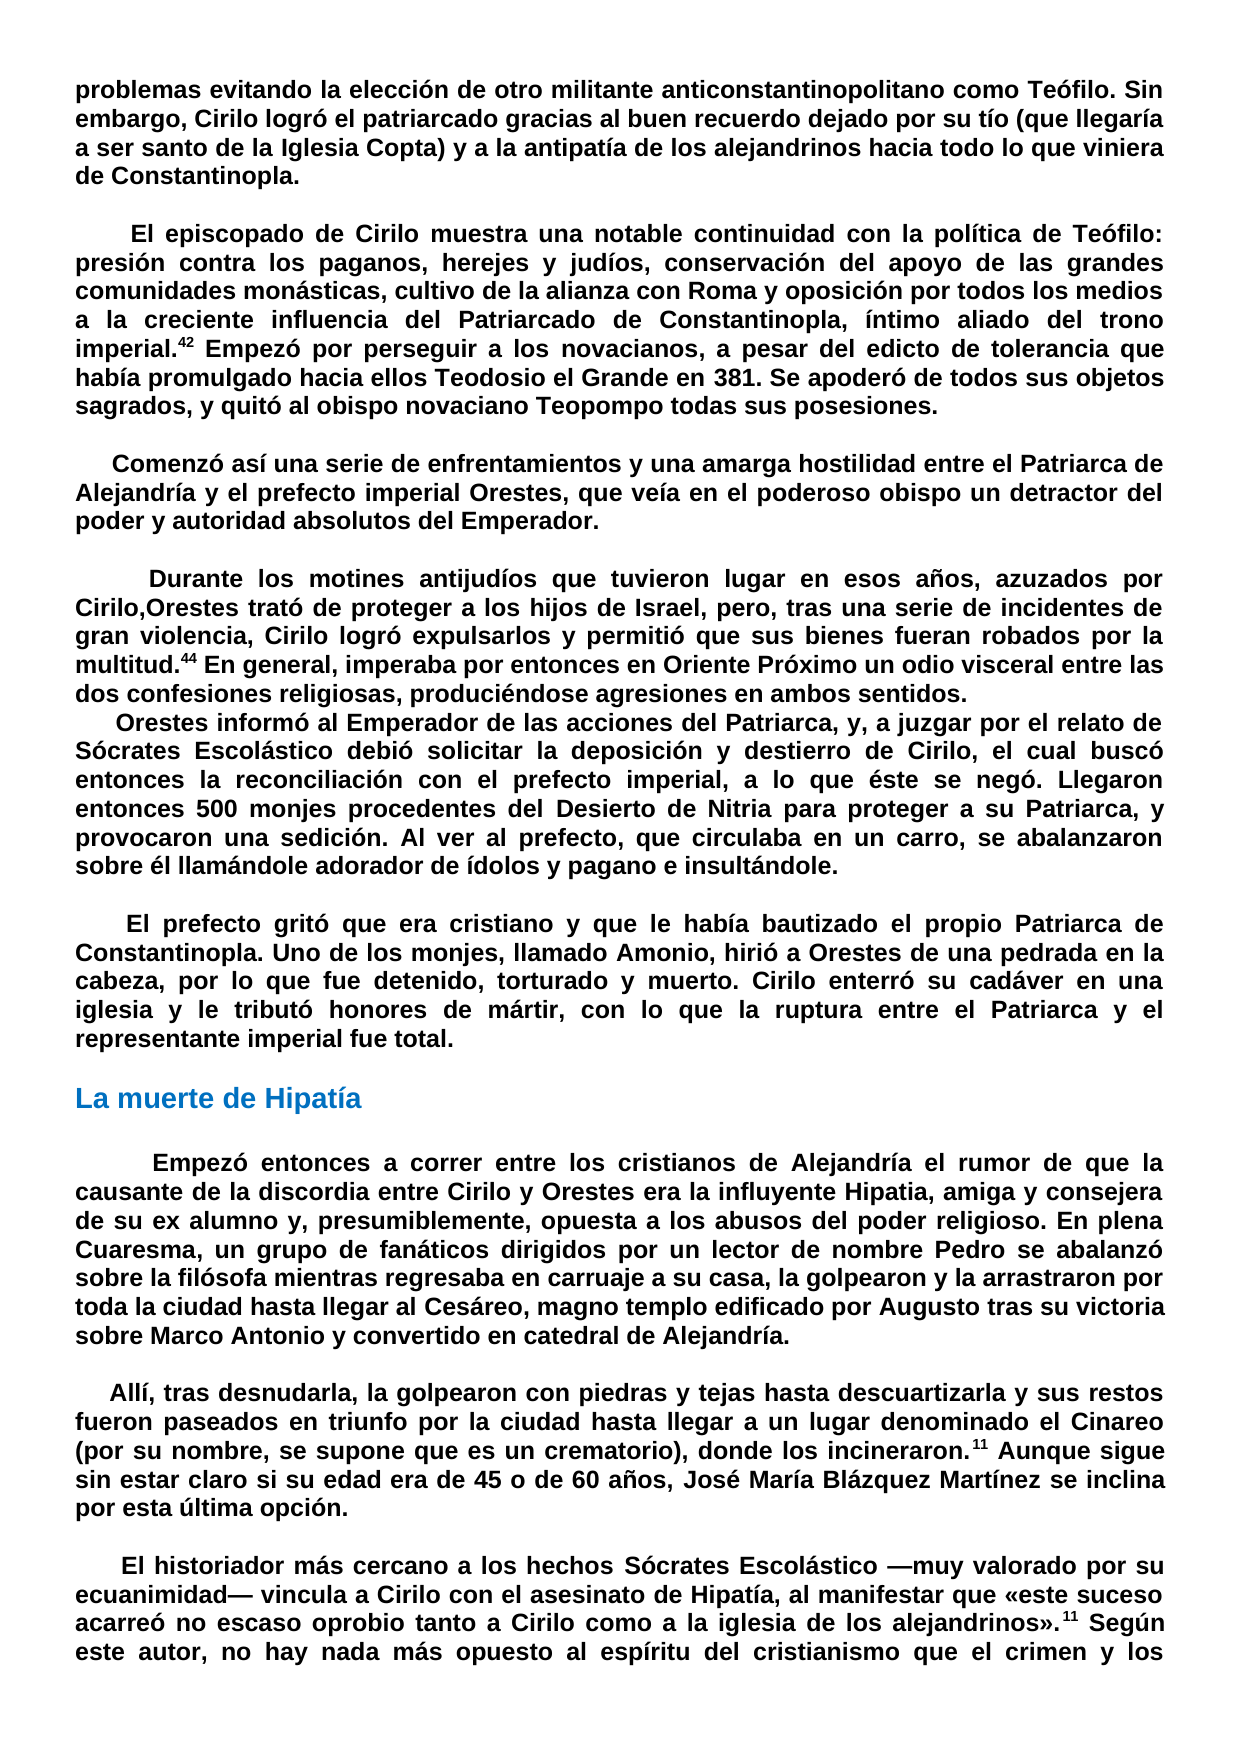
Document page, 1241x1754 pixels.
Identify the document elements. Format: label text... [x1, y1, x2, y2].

text El prefecto gritó que era cristiano y que le había bautizado el propio Patriarca de Constantinopla. Uno de los monjes, llamado Amonio, hirió a Orestes de una pedrada en la cabeza, por lo que fue detenido, torturado y muerto. Cirilo enterró su cadáver en una iglesia y le tributó honores de mártir, con lo que la ruptura entre el Patriarca y el representante imperial fue total. [75, 909, 1165, 1052]
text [75, 75, 1165, 190]
subtitle La muerte de Hipatía [75, 1081, 1165, 1115]
text Empezó entonces a correr entre los cristianos de Alejandría el rumor de que la causante de la discordia entre Cirilo y Orestes era la influyente Hipatia, amiga y consejera de su ex alumno y, presumiblemente, opuesta a los abusos del poder religioso. En plena Cuaresma, un grupo de fanáticos dirigidos por un lector de nombre Pedro se abalanzó sobre la filósofa mientras regresaba en carruaje a su casa, la golpearon y la arrastraron por toda la ciudad hasta llegar al Cesáreo, magno templo edificado por Augusto tras su victoria sobre Marco Antonio y convertido en catedral de Alejandría. [75, 1148, 1165, 1349]
text El episcopado de Cirilo muestra una notable continuidad con la política de Teófilo: presión contra los paganos, herejes y judíos, conservación del apoyo de las grandes comunidades monásticas, cultivo de la alianza con Roma y oposición por todos los medios a la creciente influencia del Patriarcado de Constantinopla, íntimo aliado del trono imperial.42 Empezó por perseguir a los novacianos, a pesar del edicto de tolerancia que había promulgado hacia ellos Teodosio el Grande en 381. Se apoderó de todos sus objetos sagrados, y quitó al obispo novaciano Teopompo todas sus posesiones. [75, 219, 1165, 420]
text Durante los motines antijudíos que tuvieron lugar en esos años, azuzados por Cirilo,Orestes trató de proteger a los hijos de Israel, pero, tras una serie de incidentes de gran violencia, Cirilo logró expulsarlos y permitió que sus bienes fueran robados por la multitud.44 En general, imperaba por entonces en Oriente Próximo un odio visceral entre las dos confesiones religiosas, produciéndose agresiones en ambos sentidos. [75, 564, 1165, 707]
text Orestes informó al Emperador de las acciones del Patriarca, y, a juzgar por el relato de Sócrates Escolástico debió solicitar la deposición y destierro de Cirilo, el cual buscó entonces la reconciliación con el prefecto imperial, a lo que éste se negó. Llegaron entonces 500 monjes procedentes del Desierto de Nitria para proteger a su Patriarca, y provocaron una sedición. Al ver al prefecto, que circulaba en un carro, se abalanzaron sobre él llamándole adorador de ídolos y pagano e insultándole. [75, 707, 1165, 880]
text Allí, tras desnudarla, la golpearon con piedras y tejas hasta descuartizarla y sus restos fueron paseados en triunfo por la ciudad hasta llegar a un lugar denominado el Cinareo (por su nombre, se supone que es un crematorio), donde los incineraron.11 Aunque sigue sin estar claro si su edad era de 45 o de 60 años, José María Blázquez Martínez se inclina por esta última opción. [75, 1378, 1165, 1522]
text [75, 1551, 1165, 1666]
text Comenzó así una serie de enfrentamientos y una amarga hostilidad entre el Patriarca de Alejandría y el prefecto imperial Orestes, que veía en el poderoso obispo un detractor del poder y autoridad absolutos del Emperador. [75, 449, 1165, 535]
